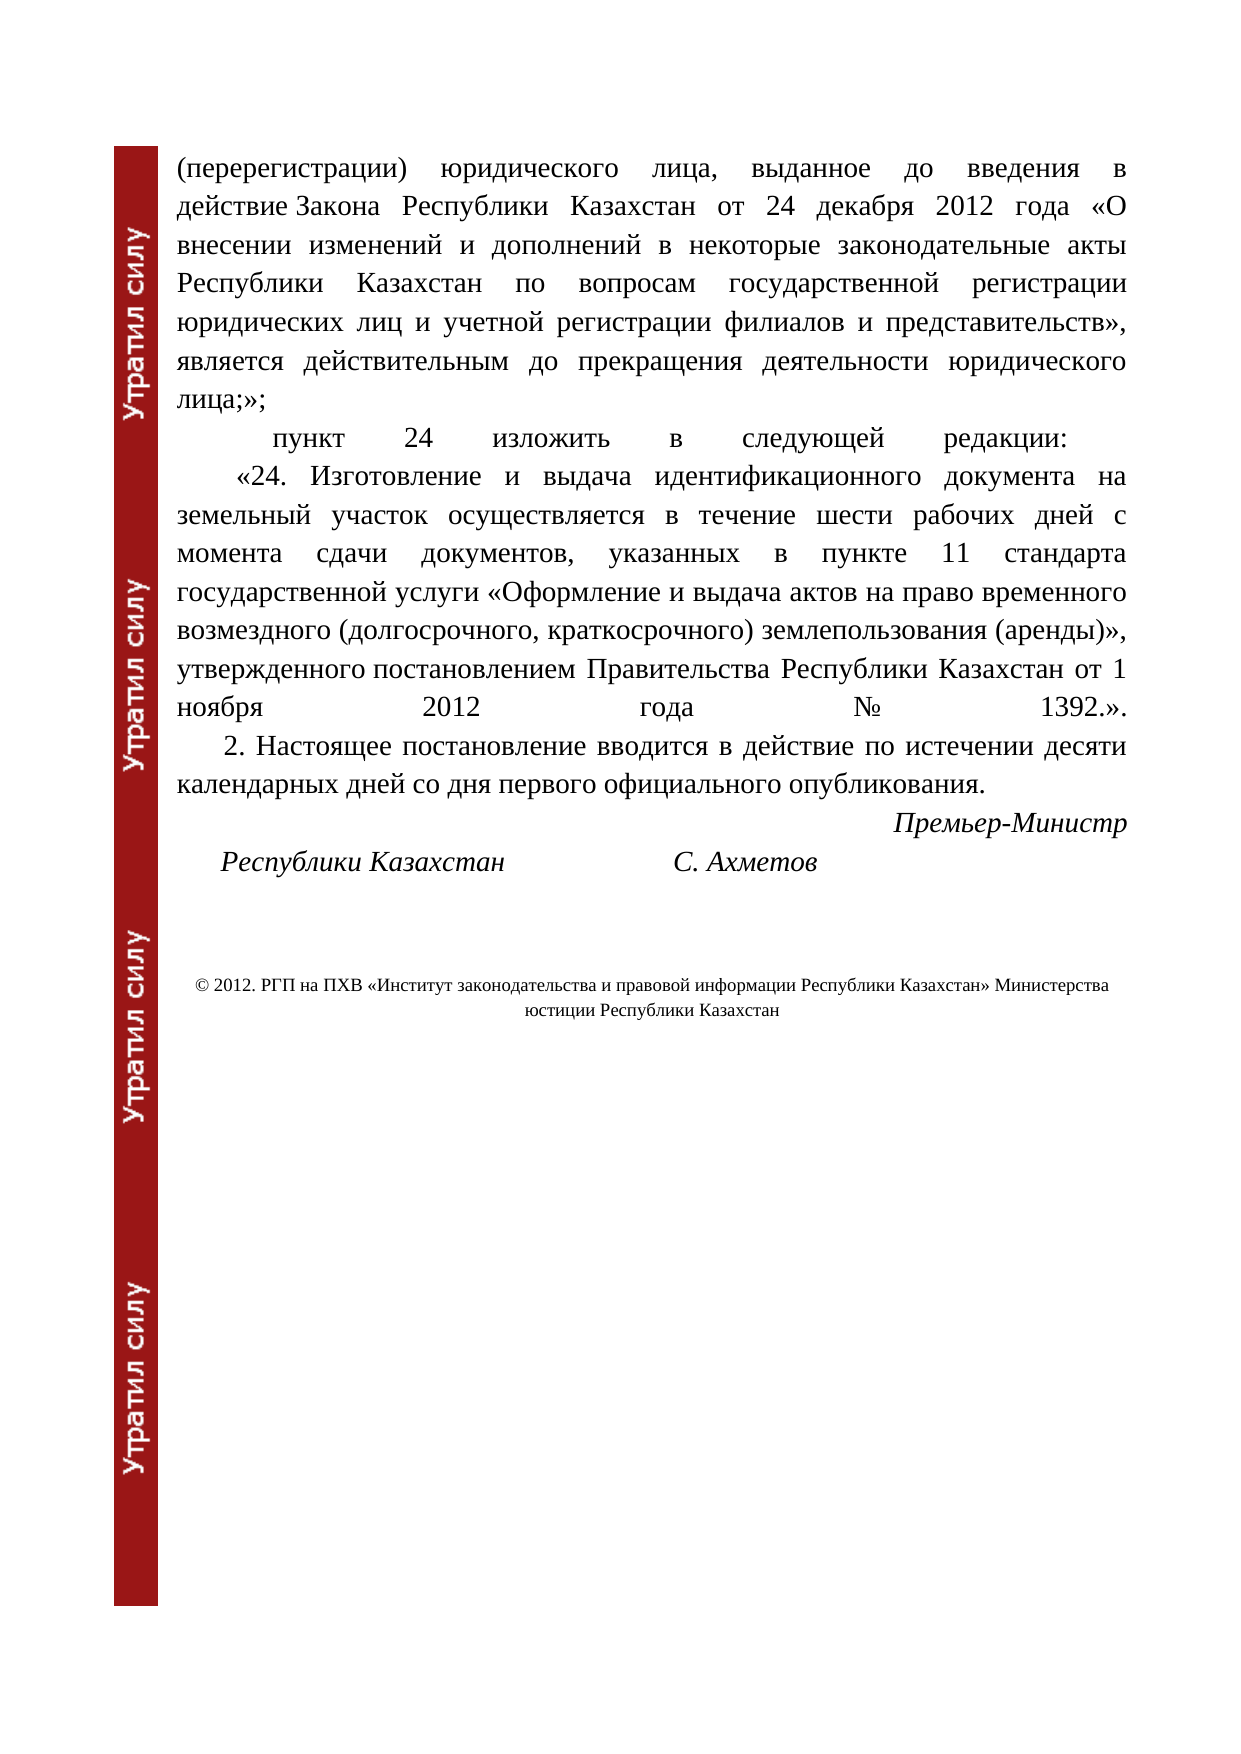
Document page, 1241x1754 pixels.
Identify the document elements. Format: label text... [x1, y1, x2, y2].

text Премьер-Министр Республики Казахстан С. Ахметов [112, 805, 1128, 877]
picture [114, 146, 158, 150]
picture [114, 877, 158, 974]
text © 2012. РГП на ПХВ «Институт законодательства и правовой информации Республики Казахстан» Министерства юстиции Республики Казахстан [112, 974, 1128, 1020]
picture [114, 1020, 158, 1606]
picture [114, 800, 158, 805]
